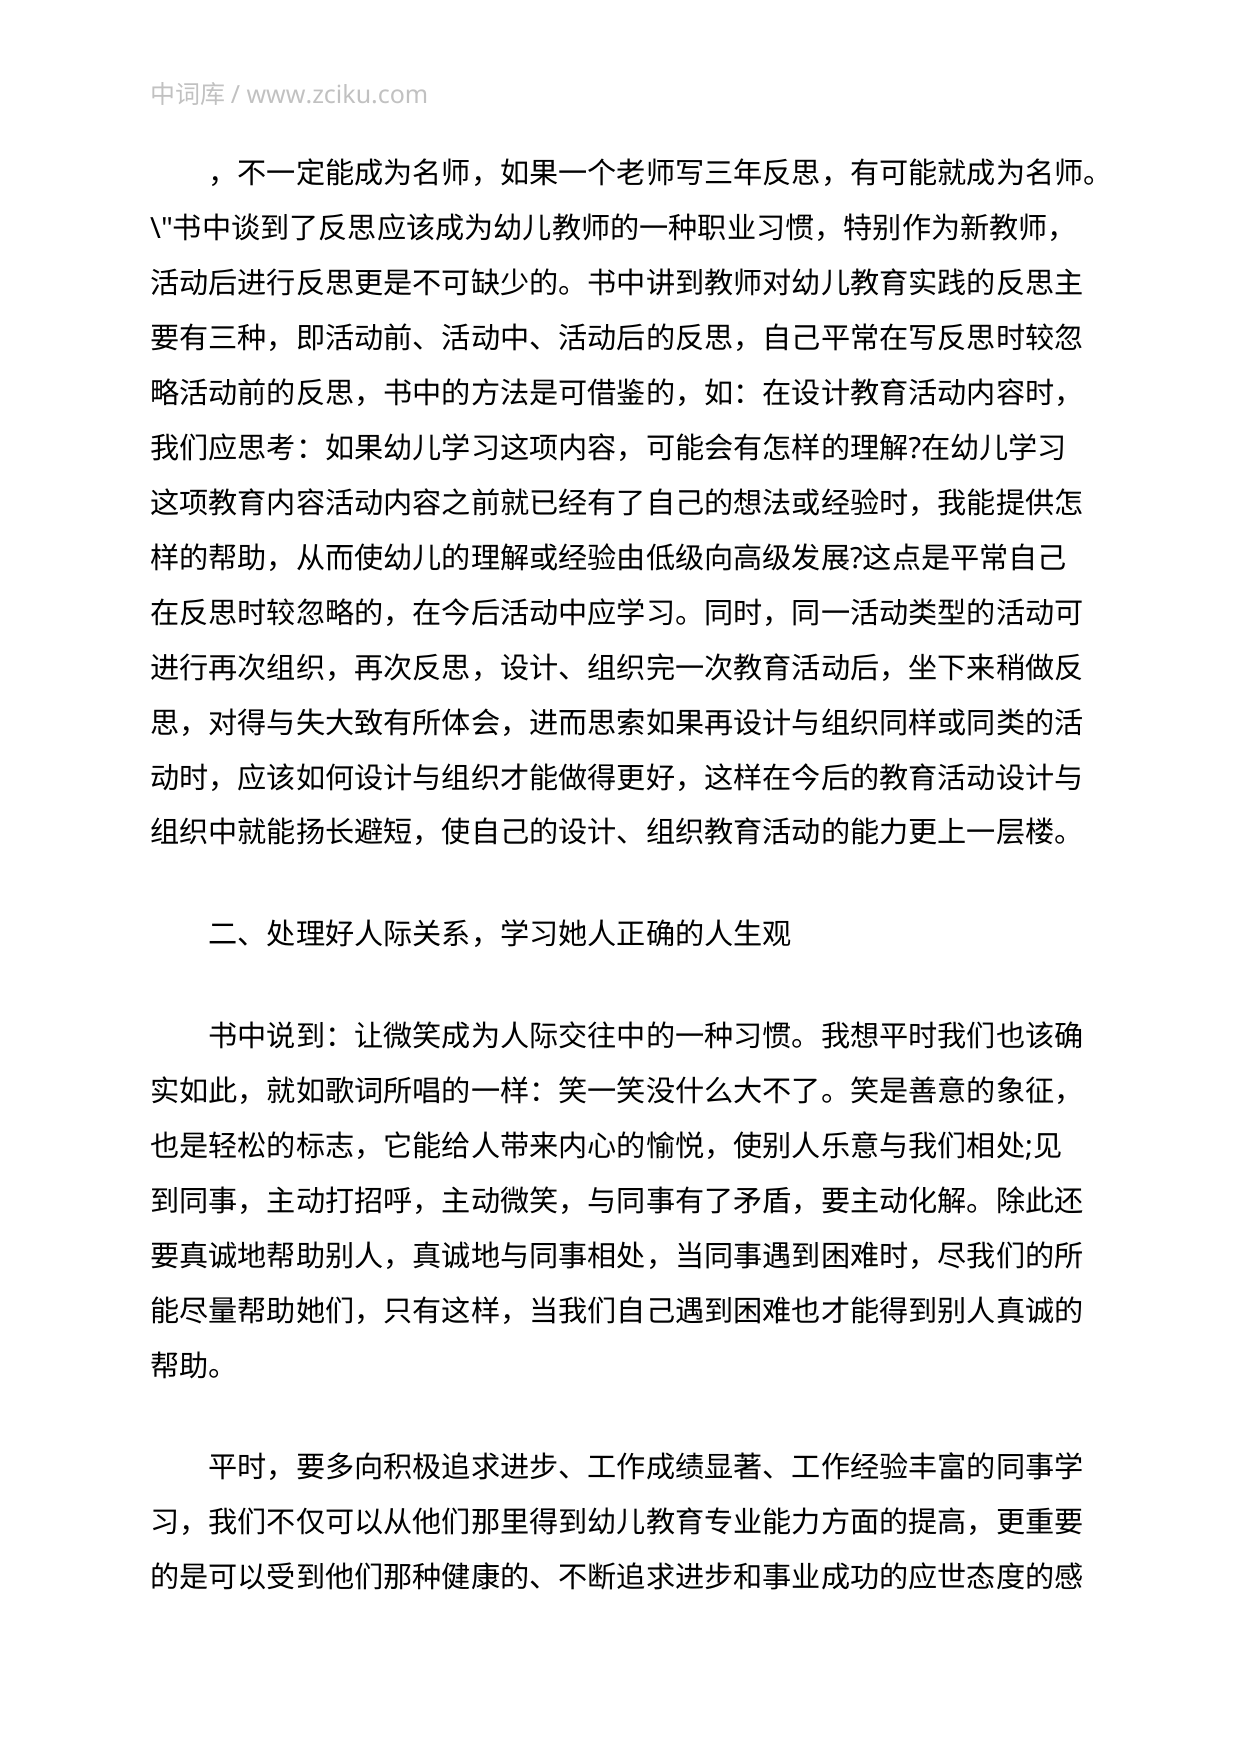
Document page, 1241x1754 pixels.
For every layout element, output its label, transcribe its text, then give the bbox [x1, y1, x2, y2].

text 书中说到：让微笑成为人际交往中的一种习惯。我想平时我们也该确实如此，就如歌词所唱的一样：笑一笑没什么大不了。笑是善意的象征，也是轻松的标志，它能给人带来内心的愉悦，使别人乐意与我们相处;见到同事，主动打招呼，主动微笑，与同事有了矛盾，要主动化解。除此还要真诚地帮助别人，真诚地与同事相处，当同事遇到困难时，尽我们的所能尽量帮助她们，只有这样，当我们自己遇到困难也才能得到别人真诚的帮助。 [150, 1013, 1090, 1384]
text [150, 1444, 1090, 1596]
text 二、处理好人际关系，学习她人正确的人生观 [150, 911, 1090, 953]
text ，不一定能成为名师，如果一个老师写三年反思，有可能就成为名师。\"书中谈到了反思应该成为幼儿教师的一种职业习惯，特别作为新教师，活动后进行反思更是不可缺少的。书中讲到教师对幼儿教育实践的反思主要有三种，即活动前、活动中、活动后的反思，自己平常在写反思时较忽略活动前的反思，书中的方法是可借鉴的，如：在设计教育活动内容时，我们应思考：如果幼儿学习这项内容，可能会有怎样的理解?在幼儿学习这项教育内容活动内容之前就已经有了自己的想法或经验时，我能提供怎样的帮助，从而使幼儿的理解或经验由低级向高级发展?这点是平常自己在反思时较忽略的，在今后活动中应学习。同时，同一活动类型的活动可进行再次组织，再次反思，设计、组织完一次教育活动后，坐下来稍做反思，对得与失大致有所体会，进而思索如果再设计与组织同样或同类的活动时，应该如何设计与组织才能做得更好，这样在今后的教育活动设计与组织中就能扬长避短，使自己的设计、组织教育活动的能力更上一层楼。 [150, 150, 1090, 851]
